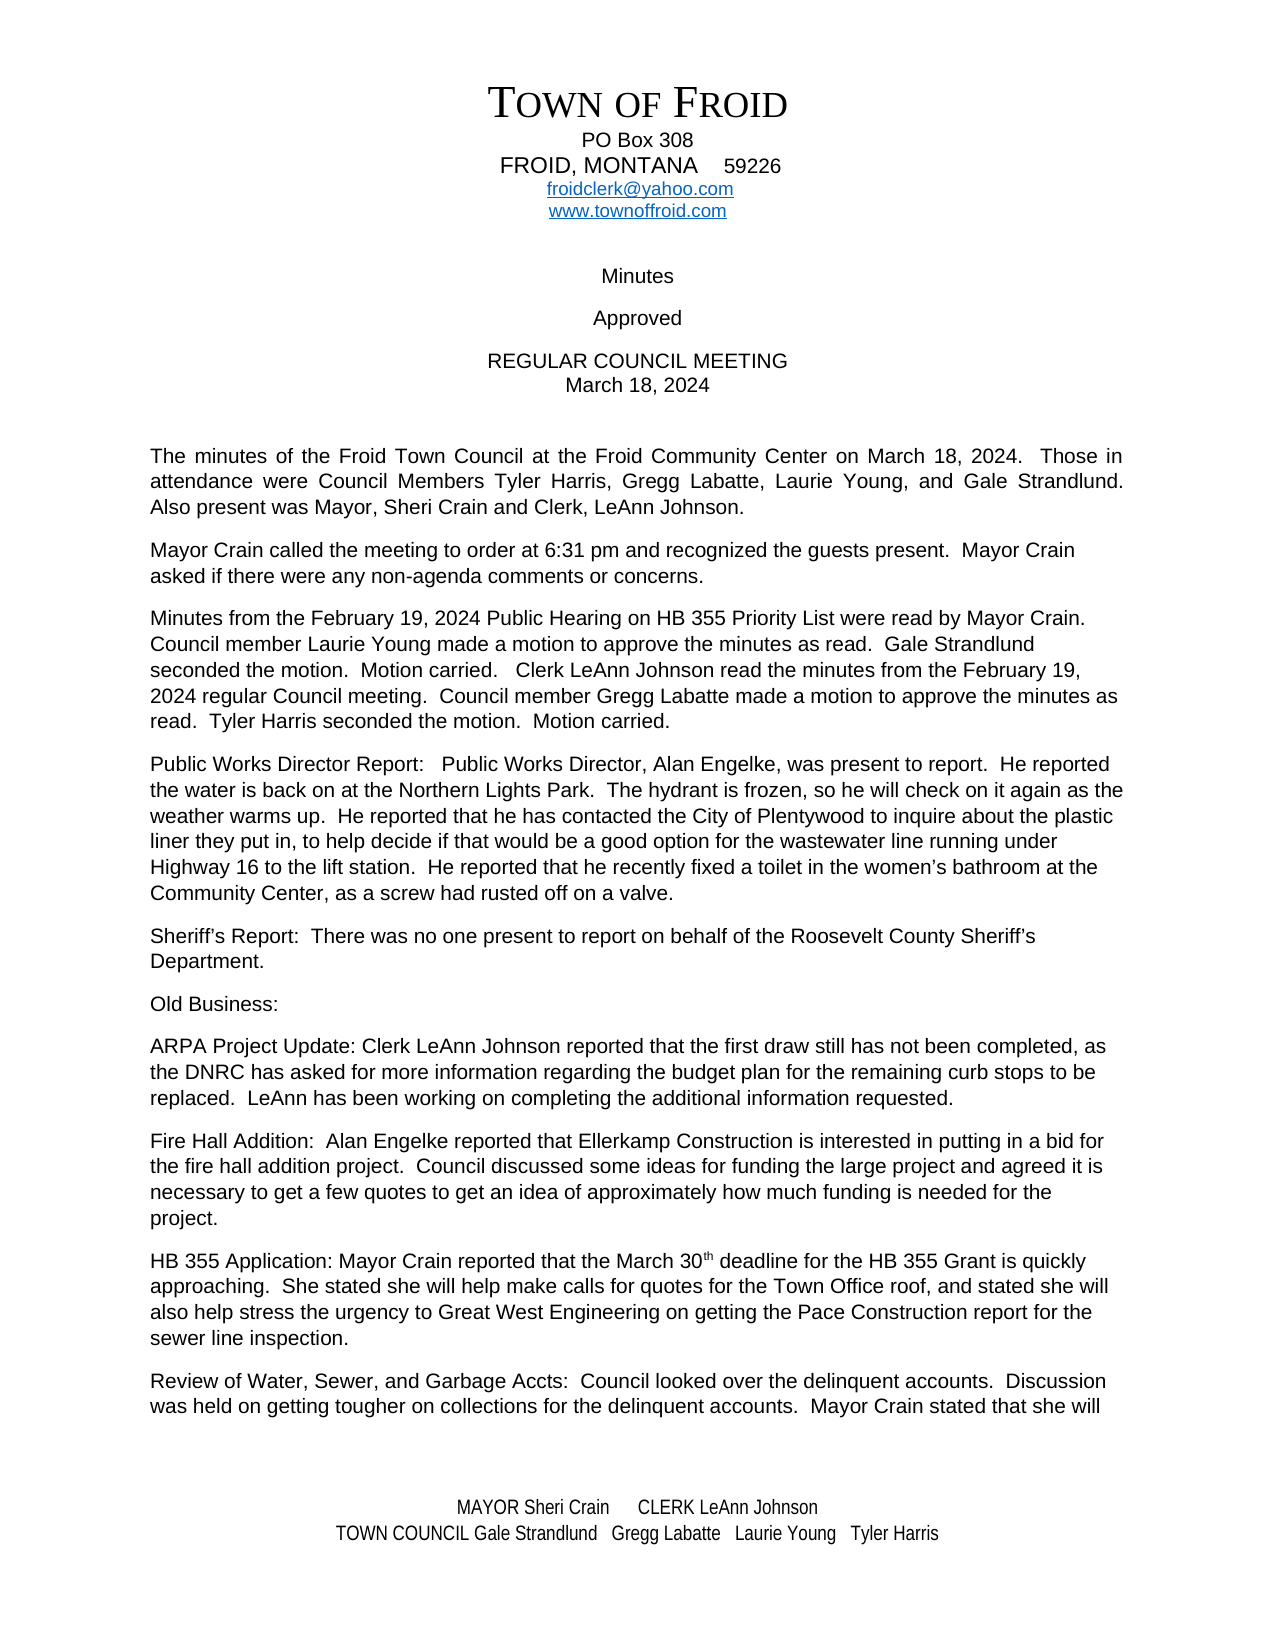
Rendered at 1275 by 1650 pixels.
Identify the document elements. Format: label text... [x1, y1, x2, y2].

text Fire Hall Addition: Alan Engelke reported that Ellerkamp Construction is interested in putting in a bid for the fire hall addition project. Council discussed some ideas for funding the large project and agreed it is necessary to get a few quotes to get an idea of approximately how much funding is needed for the project. [150, 1128, 1125, 1230]
text Sheriff’s Report: There was no one present to report on behalf of the Roosevelt County Sheriff’s Department. [150, 923, 1125, 973]
text Approved [150, 306, 1125, 330]
text Minutes from the February 19, 2024 Public Hearing on HB 355 Priority List were read by Mayor Crain. Council member Laurie Young made a motion to approve the minutes as read. Gale Strandlund seconded the motion. Motion carried. Clerk LeAnn Johnson read the minutes from the February 19, 2024 regular Council meeting. Council member Gregg Labatte made a motion to approve the minutes as read. Tyler Harris seconded the motion. Motion carried. [150, 606, 1125, 733]
text Old Business: [150, 992, 1125, 1016]
text Public Works Director Report: Public Works Director, Alan Engelke, was present to report. He reported the water is back on at the Northern Lights Park. The hydrant is frozen, so he will check on it again as the weather warms up. He reported that he has contacted the City of Plentywood to inquire about the plastic liner they put in, to help decide if that would be a good option for the wastewater line running under Highway 16 to the lift station. He reported that he recently fixed a toilet in the women’s bathroom at the Community Center, as a screw had rusted off on a valve. [150, 752, 1125, 905]
text March 18, 2024 [150, 373, 1125, 397]
text The minutes of the Froid Town Council at the Froid Community Center on March 18, 2024. Those in attendance were Council Members Tyler Harris, Gregg Labatte, Laurie Young, and Gale Strandlund. Also present was Mayor, Sheri Crain and Clerk, LeAnn Johnson. [150, 443, 1125, 519]
text Mayor Crain called the meeting to order at 6:31 pm and recognized the guests present. Mayor Crain asked if there were any non-agenda comments or concerns. [150, 538, 1125, 587]
text ARPA Project Update: Clerk LeAnn Johnson reported that the first draw still has not been completed, as the DNRC has asked for more information regarding the budget plan for the remaining curb stops to be replaced. LeAnn has been working on completing the additional information requested. [150, 1034, 1125, 1110]
text Minutes [150, 264, 1125, 288]
text HB 355 Application: Mayor Crain reported that the March 30th deadline for the HB 355 Grant is quickly approaching. She stated she will help make calls for quotes for the Town Office roof, and stated she will also help stress the urgency to Great West Engineering on getting the Pace Construction report for the sewer line inspection. [150, 1248, 1125, 1350]
text REGULAR COUNCIL MEETING [150, 349, 1125, 373]
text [150, 1368, 1125, 1418]
